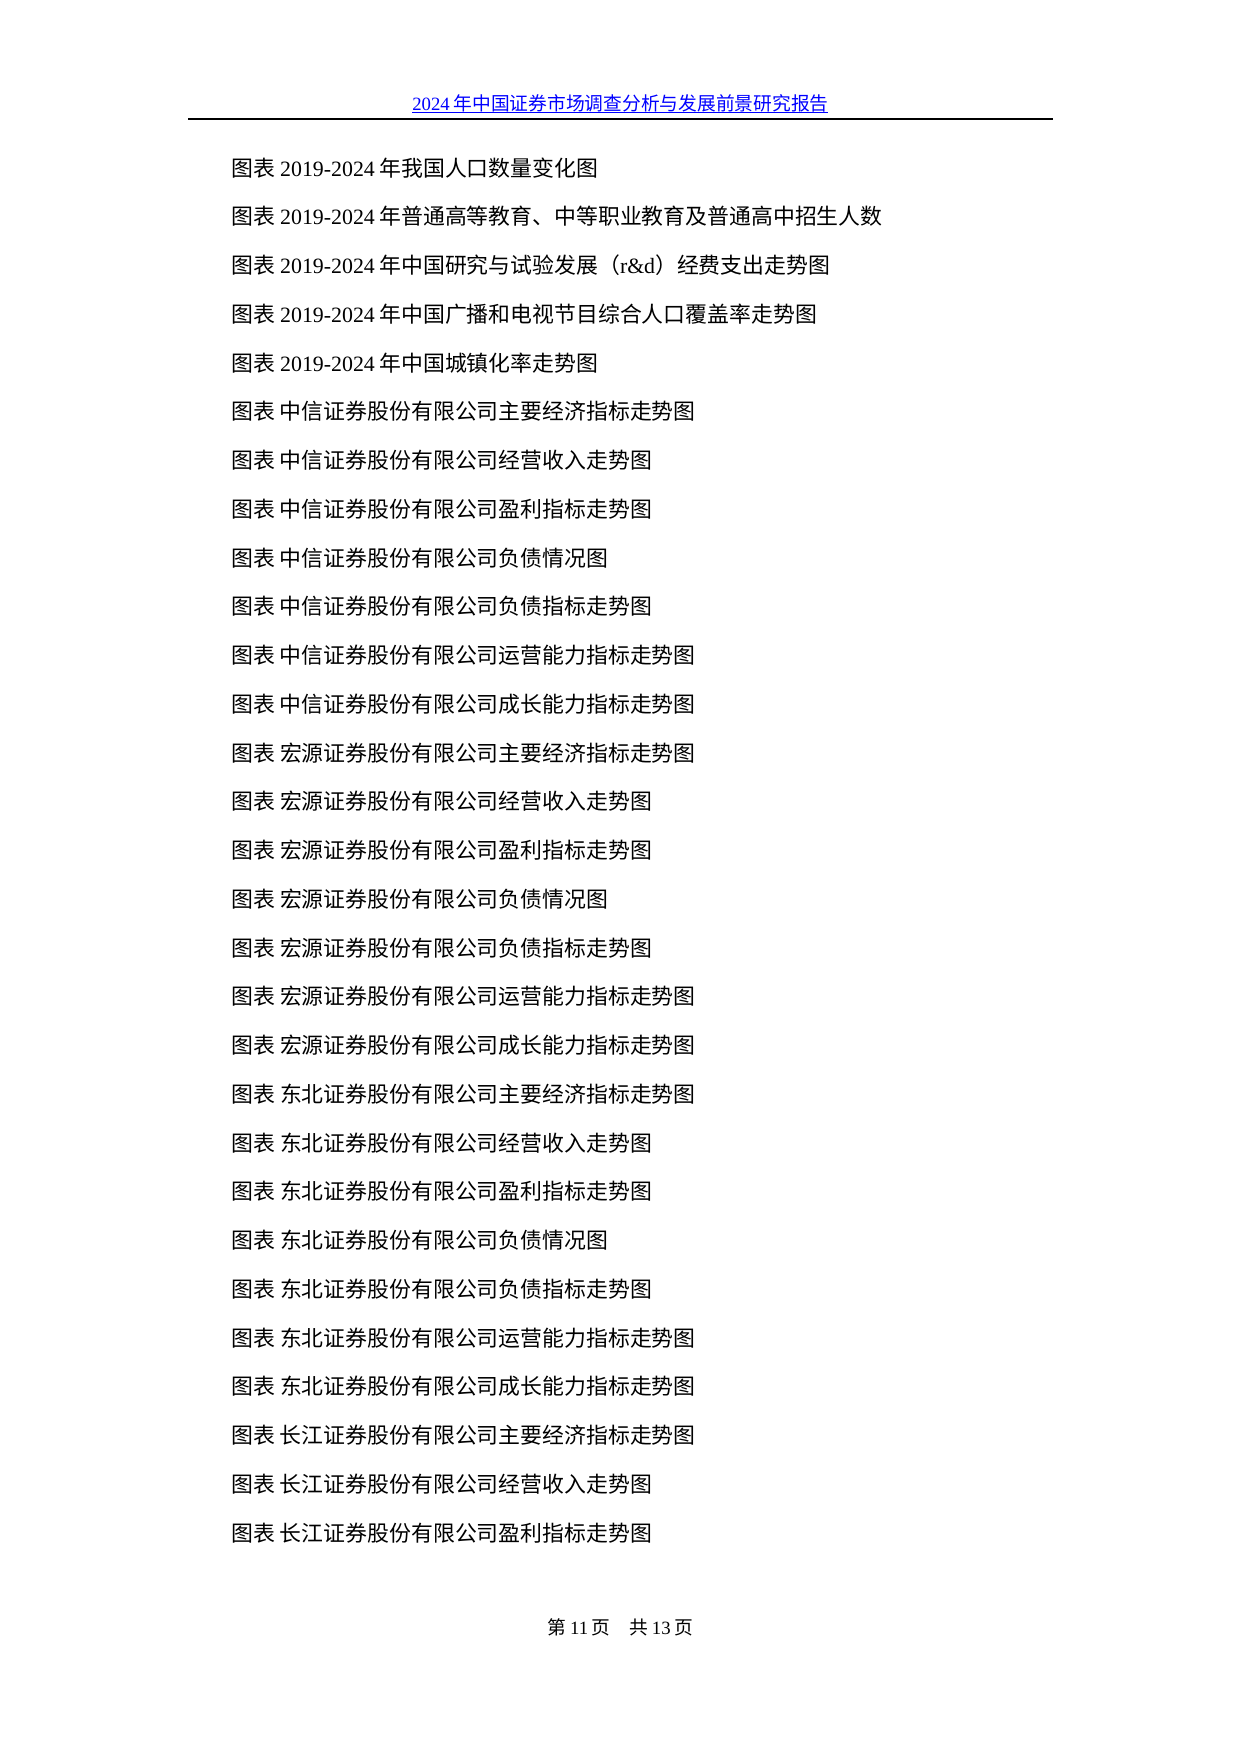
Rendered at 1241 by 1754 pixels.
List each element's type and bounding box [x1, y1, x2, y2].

text [187, 150, 1053, 1548]
